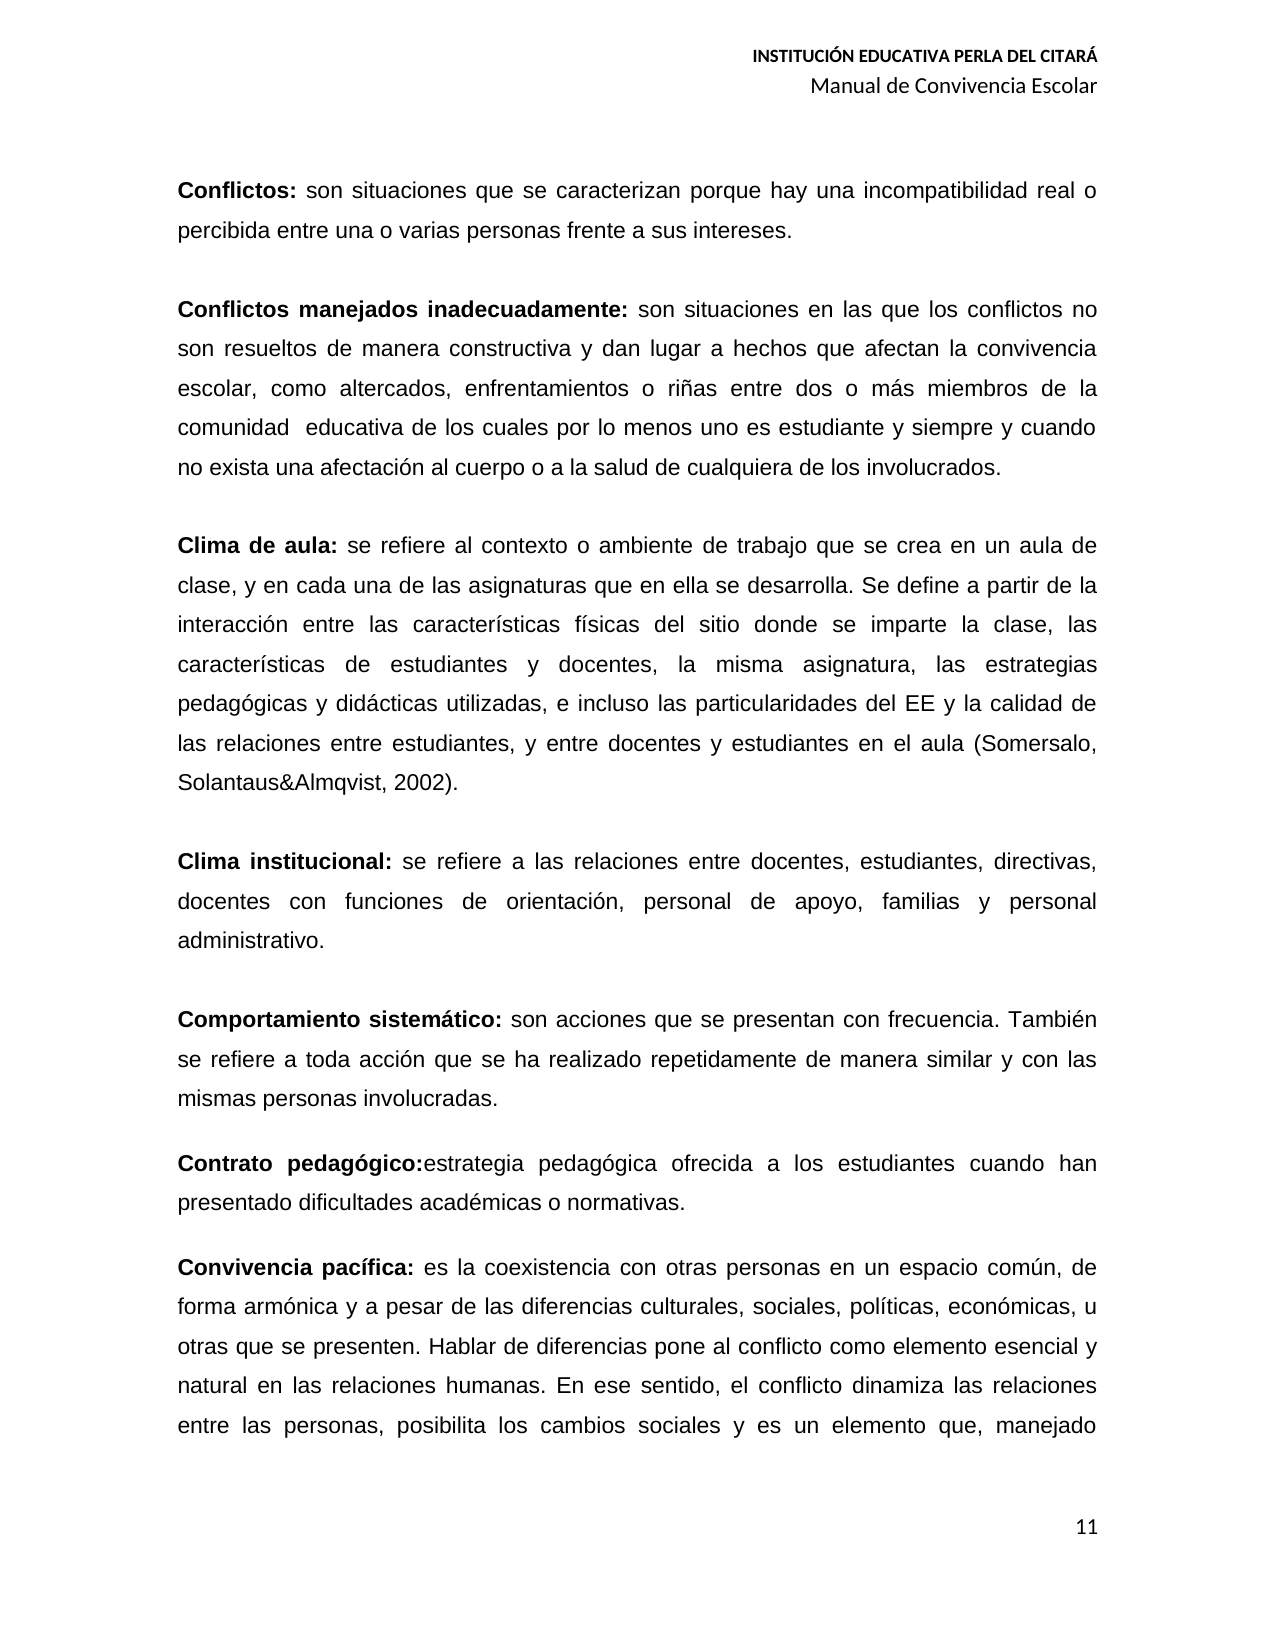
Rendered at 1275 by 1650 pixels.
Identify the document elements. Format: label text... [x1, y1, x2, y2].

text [177, 1254, 1098, 1438]
list Clima institucional: se refiere a las relaciones entre docentes, estudiantes, directivas, docentes con funciones de orientación, personal de apoyo, familias y personal administrativo. [177, 848, 1098, 954]
text Conflictos manejados inadecuadamente: son situaciones en las que los conflictos no son resueltos de manera constructiva y dan lugar a hechos que afectan la convivencia escolar, como altercados, enfrentamientos o riñas entre dos o más miembros de la comunidad educativa de los cuales por lo menos uno es estudiante y siempre y cuando no exista una afectación al cuerpo o a la salud de cualquiera de los involucrados. [177, 296, 1098, 480]
list Comportamiento sistemático: son acciones que se presentan con frecuencia. También se refiere a toda acción que se ha realizado repetidamente de manera similar y con las mismas personas involucradas. [177, 1006, 1098, 1112]
text Contrato pedagógico:estrategia pedagógica ofrecida a los estudiantes cuando han presentado dificultades académicas o normativas. [177, 1150, 1098, 1216]
text Conflictos: son situaciones que se caracterizan porque hay una incompatibilidad real o percibida entre una o varias personas frente a sus intereses. [177, 177, 1098, 243]
text Clima de aula: se refiere al contexto o ambiente de trabajo que se crea en un aula de clase, y en cada una de las asignaturas que en ella se desarrolla. Se define a partir de la interacción entre las características físicas del sitio donde se imparte la clase, las características de estudiantes y docentes, la misma asignatura, las estrategias pedagógicas y didácticas utilizadas, e incluso las particularidades del EE y la calidad de las relaciones entre estudiantes, y entre docentes y estudiantes en el aula (Somersalo, Solantaus&Almqvist, 2002). [177, 532, 1098, 796]
